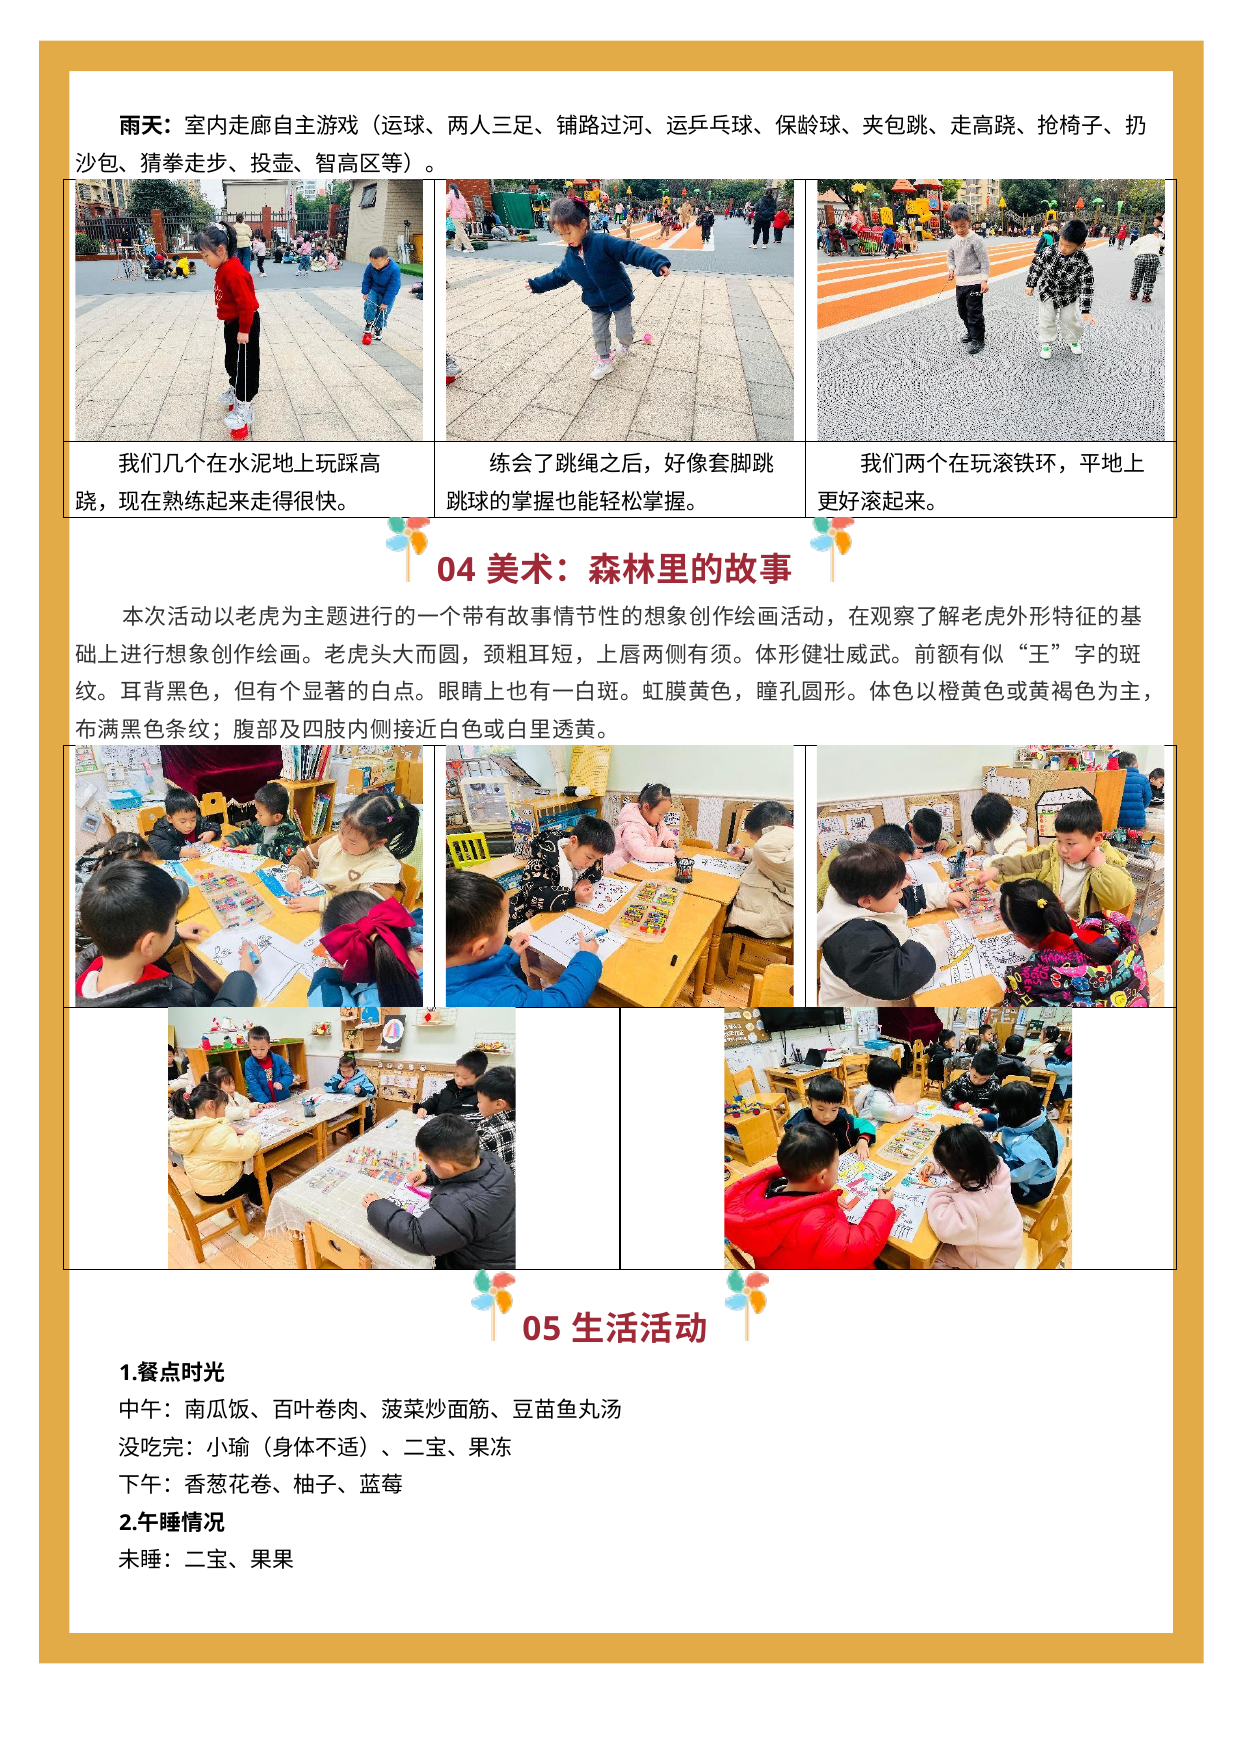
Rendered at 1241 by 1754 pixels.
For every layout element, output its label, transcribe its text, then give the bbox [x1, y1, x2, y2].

table_header [423, 746, 434, 1007]
table_cell [1073, 1008, 1176, 1268]
picture [446, 179, 794, 441]
picture [817, 179, 1165, 441]
picture [385, 517, 430, 582]
table_cell [621, 1008, 724, 1268]
picture [75, 179, 423, 441]
table_header [423, 180, 434, 441]
picture [810, 517, 855, 582]
table_header [64, 180, 75, 441]
table_cell [64, 1008, 168, 1268]
text 未睡：二宝、果果 [75, 1538, 1165, 1575]
table_header [806, 746, 816, 1007]
table_header [794, 746, 805, 1007]
table_cell 我们两个在玩滚铁环，平地上更好滚起来。 [806, 442, 1176, 517]
table_cell [516, 1008, 619, 1268]
table_header [435, 746, 445, 1007]
text 下午：香葱花卷、柚子、蓝莓 [75, 1463, 1165, 1500]
table_header [64, 746, 75, 1007]
text 没吃完：小瑜（身体不适）、二宝、果冻 [75, 1425, 1165, 1463]
table_header [806, 180, 817, 441]
table_header [435, 180, 446, 441]
table_cell 练会了跳绳之后，好像套脚跳跳球的掌握也能轻松掌握。 [435, 442, 805, 517]
text 中午：南瓜饭、百叶卷肉、菠菜炒面筋、豆苗鱼丸汤 [75, 1388, 1165, 1425]
picture [75, 745, 1165, 1341]
text 04 美术：森林里的故事 [75, 530, 1165, 595]
table_header [1165, 180, 1176, 441]
text 本次活动以老虎为主题进行的一个带有故事情节性的想象创作绘画活动，在观察了解老虎外形特征的基础上进行想象创作绘画。老虎头大而圆，颈粗耳短，上唇两侧有须。体形健壮威武。前额有似“王”字的斑纹。耳背黑色，但有个显著的白点。眼睛上也有一白斑。虹膜黄色，瞳孔圆形。体色以橙黄色或黄褐色为主，布满黑色条纹；腹部及四肢内侧接近白色或白里透黄。 [75, 595, 1165, 745]
text 05 生活活动 [75, 1270, 1165, 1350]
table_header [794, 180, 805, 441]
text 1.餐点时光 [75, 1350, 1165, 1388]
text 2.午睡情况 [75, 1500, 1165, 1538]
table_cell 我们几个在水泥地上玩踩高跷，现在熟练起来走得很快。 [64, 442, 434, 517]
text 雨天：室内走廊自主游戏（运球、两人三足、铺路过河、运乒乓球、保龄球、夹包跳、走高跷、抢椅子、扔沙包、猜拳走步、投壶、智高区等）。 [75, 104, 1165, 179]
table_header [1165, 746, 1176, 1007]
